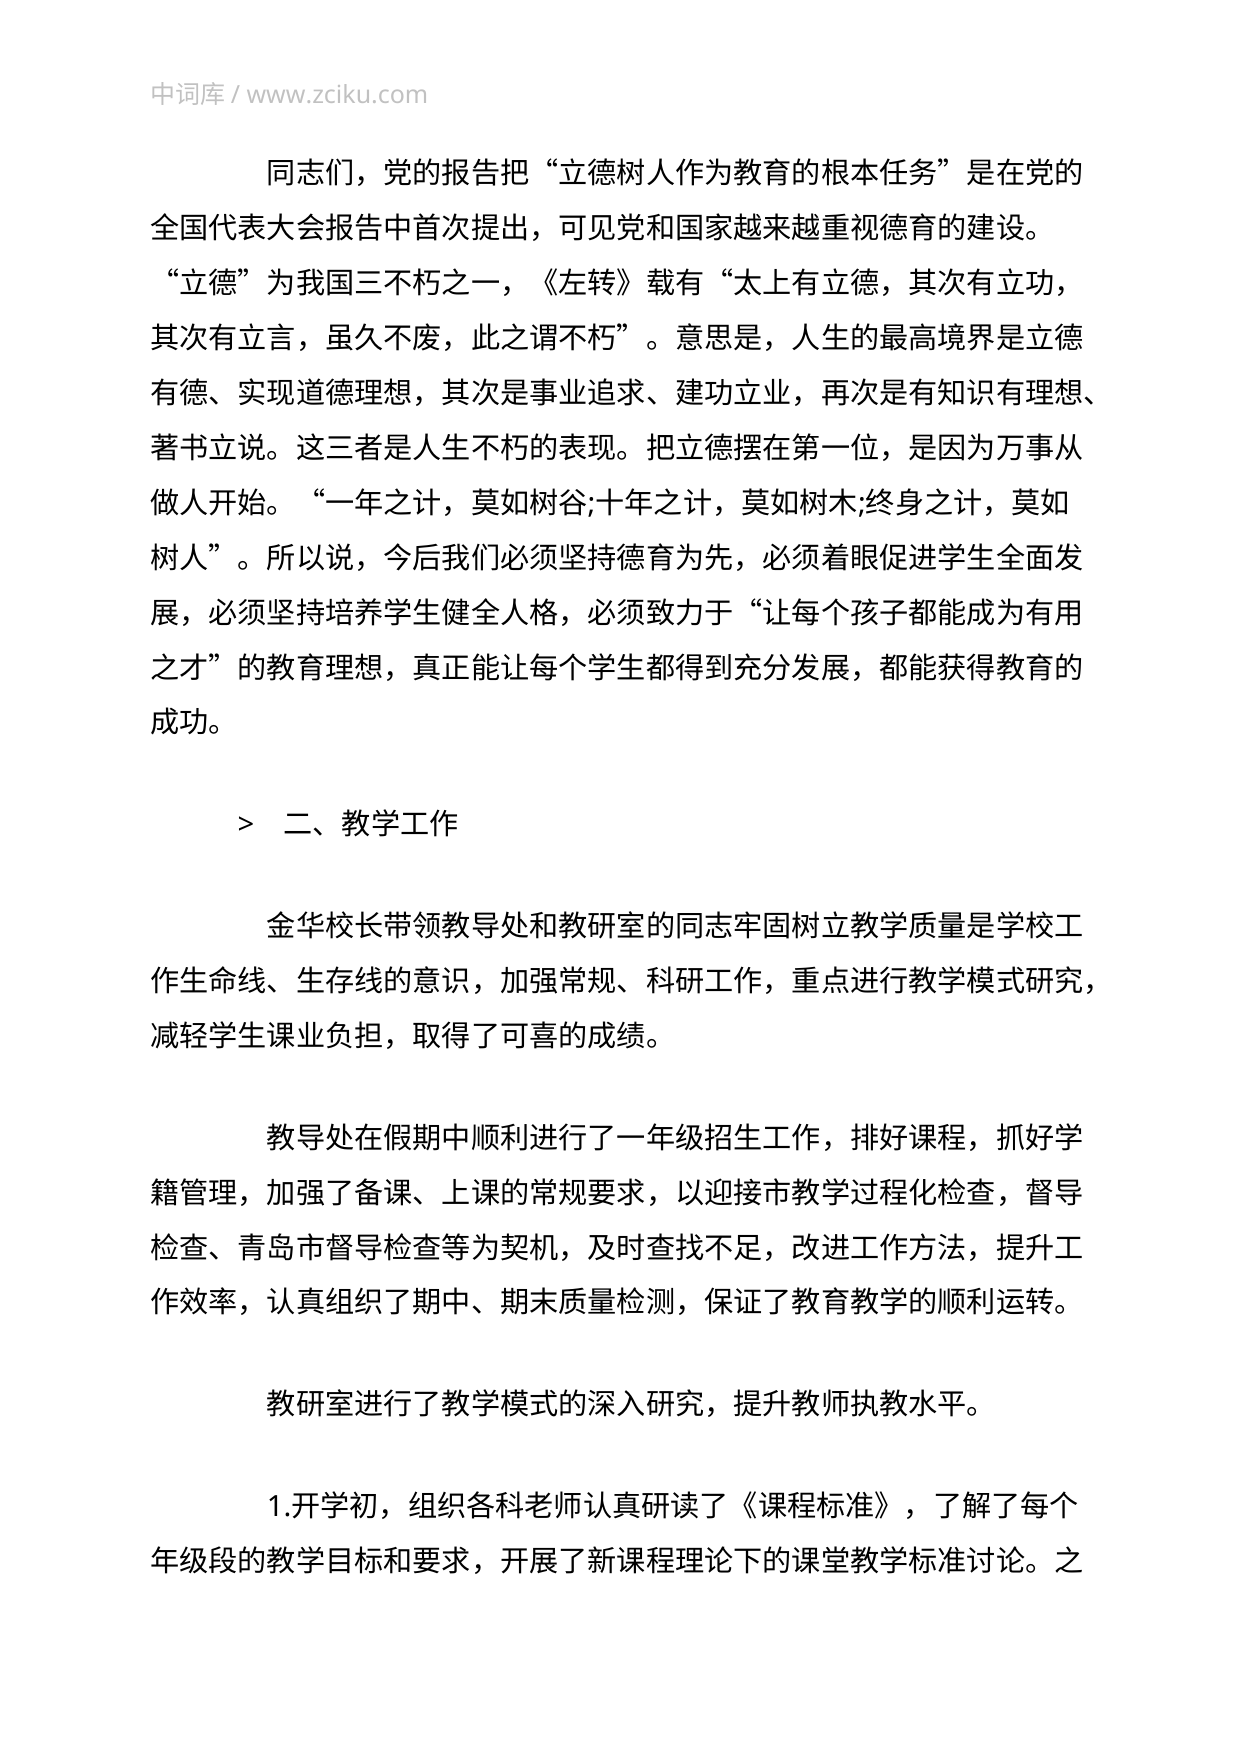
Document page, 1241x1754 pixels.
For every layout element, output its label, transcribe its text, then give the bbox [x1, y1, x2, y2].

text 金华校长带领教导处和教研室的同志牢固树立教学质量是学校工作生命线、生存线的意识，加强常规、科研工作，重点进行教学模式研究，减轻学生课业负担，取得了可喜的成绩。 [150, 903, 1090, 1055]
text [150, 1483, 1090, 1580]
text 教研室进行了教学模式的深入研究，提升教师执教水平。 [150, 1381, 1090, 1423]
text 同志们，党的报告把“立德树人作为教育的根本任务”是在党的全国代表大会报告中首次提出，可见党和国家越来越重视德育的建设。“立德”为我国三不朽之一，《左转》载有“太上有立德，其次有立功，其次有立言，虽久不废，此之谓不朽”。意思是，人生的最高境界是立德有德、实现道德理想，其次是事业追求、建功立业，再次是有知识有理想、著书立说。这三者是人生不朽的表现。把立德摆在第一位，是因为万事从做人开始。“一年之计，莫如树谷;十年之计，莫如树木;终身之计，莫如树人”。所以说，今后我们必须坚持德育为先，必须着眼促进学生全面发展，必须坚持培养学生健全人格，必须致力于“让每个孩子都能成为有用之才”的教育理想，真正能让每个学生都得到充分发展，都能获得教育的成功。 [150, 150, 1090, 741]
text > 二、教学工作 [150, 801, 1090, 843]
text 教导处在假期中顺利进行了一年级招生工作，排好课程，抓好学籍管理，加强了备课、上课的常规要求，以迎接市教学过程化检查，督导检查、青岛市督导检查等为契机，及时查找不足，改进工作方法，提升工作效率，认真组织了期中、期末质量检测，保证了教育教学的顺利运转。 [150, 1114, 1090, 1321]
